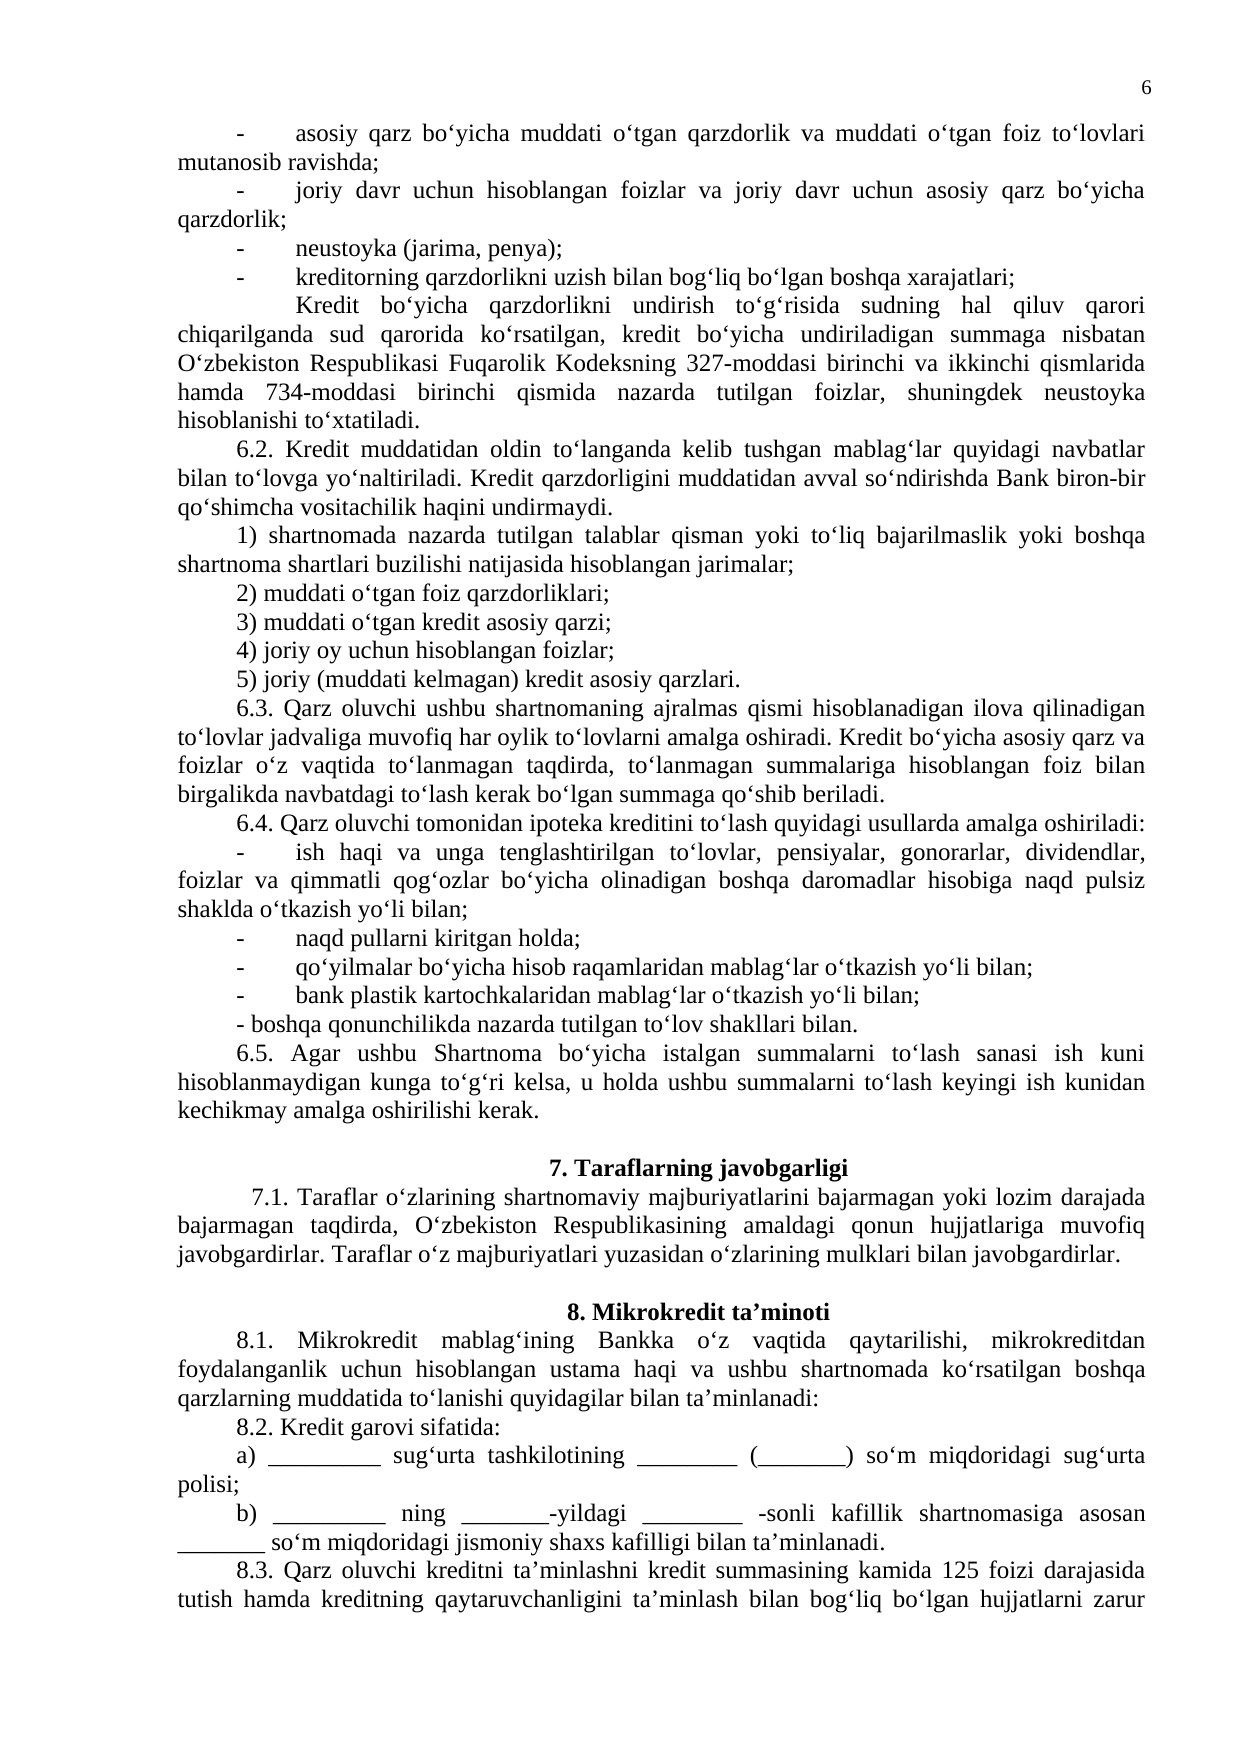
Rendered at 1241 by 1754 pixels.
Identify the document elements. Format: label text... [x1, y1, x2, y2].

text - asosiy qarz bo‘yicha muddati o‘tgan qarzdorlik va muddati o‘tgan foiz to‘lovlari mutanosib ravishda; [177, 118, 1146, 176]
text 7. Taraflarning javobgarligi [177, 1153, 1146, 1182]
text a) _________ sug‘urta tashkilotining ________ (_______) so‘m miqdoridagi sug‘urta polisi; [177, 1441, 1146, 1498]
text - bank plastik kartochkalaridan mablagʻlar oʻtkazish yoʻli bilan; [177, 981, 1146, 1009]
text 4) joriy oy uchun hisoblangan foizlar; [177, 636, 1146, 664]
text 6.5. Agar ushbu Shartnoma bo‘yicha istalgan summalarni to‘lash sanasi ish kuni hisoblanmaydigan kunga to‘g‘ri kelsa, u holda ushbu summalarni to‘lash keyingi ish kunidan kechikmay amalga oshirilishi kerak. [177, 1038, 1146, 1124]
text 6.3. Qarz oluvchi ushbu shartnomaning ajralmas qismi hisoblanadigan ilova qilinadigan toʻlovlar jadvaliga muvofiq har oylik toʻlovlarni amalga oshiradi. Kredit boʻyicha asosiy qarz va foizlar oʻz vaqtida toʻlanmagan taqdirda, toʻlanmagan summalariga hisoblangan foiz bilan birgalikda navbatdagi toʻlash kerak boʻlgan summaga qoʻshib beriladi. [177, 693, 1146, 808]
text 8.2. Kredit garovi sifatida: [177, 1412, 1146, 1441]
text 6.4. Qarz oluvchi tomonidan ipoteka kreditini toʻlash quyidagi usullarda amalga oshiriladi: [177, 808, 1146, 837]
text - joriy davr uchun hisoblangan foizlar va joriy davr uchun asosiy qarz bo‘yicha qarzdorlik; [177, 176, 1146, 233]
text - boshqa qonunchilikda nazarda tutilgan to‘lov shakllari bilan. [177, 1009, 1146, 1038]
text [177, 1556, 1146, 1613]
text 7.1. Taraflar oʻzlarining shartnomaviy majburiyatlarini bajarmagan yoki lozim darajada bajarmagan taqdirda, Oʻzbekiston Respublikasining amaldagi qonun hujjatlariga muvofiq javobgardirlar. Taraflar oʻz majburiyatlari yuzasidan oʻzlarining mulklari bilan javobgardirlar. [177, 1182, 1146, 1268]
text 2) muddati oʻtgan foiz qarzdorliklari; [177, 578, 1146, 607]
text - ish haqi va unga tenglashtirilgan toʻlovlar, pensiyalar, gonorarlar, dividendlar, foizlar va qimmatli qogʻozlar boʻyicha olinadigan boshqa daromadlar hisobiga naqd pulsiz shaklda oʻtkazish yoʻli bilan; [177, 837, 1146, 923]
text 6.2. Kredit muddatidan oldin toʻlanganda kelib tushgan mablagʻlar quyidagi navbatlar bilan toʻlovga yoʻnaltiriladi. Kredit qarzdorligini muddatidan avval soʻndirishda Bank biron-bir qo‘shimcha vositachilik haqini undirmaydi. [177, 434, 1146, 521]
text 8. Mikrokredit taʼminoti [177, 1297, 1146, 1326]
text 3) muddati oʻtgan kredit asosiy qarzi; [177, 607, 1146, 636]
text - qoʻyilmalar boʻyicha hisob raqamlaridan mablagʻlar oʻtkazish yoʻli bilan; [177, 952, 1146, 981]
text Kredit bo‘yicha qarzdorlikni undirish to‘g‘risida sudning hal qiluv qarori chiqarilganda sud qarorida ko‘rsatilgan, kredit bo‘yicha undiriladigan summaga nisbatan O‘zbekiston Respublikasi Fuqarolik Kodeksning 327-moddasi birinchi va ikkinchi qismlarida hamda 734-moddasi birinchi qismida nazarda tutilgan foizlar, shuningdek neustoyka hisoblanishi to‘xtatiladi. [177, 291, 1146, 434]
text - naqd pullarni kiritgan holda; [177, 923, 1146, 952]
text - kreditorning qarzdorlikni uzish bilan bog‘liq bo‘lgan boshqa xarajatlari; [177, 262, 1146, 291]
text 1) shartnomada nazarda tutilgan talablar qisman yoki toʻliq bajarilmaslik yoki boshqa shartnoma shartlari buzilishi natijasida hisoblangan jarimalar; [177, 521, 1146, 578]
text b) _________ ning _______-yildagi ________ -sonli kafillik shartnomasiga asosan _______ so‘m miqdoridagi jismoniy shaxs kafilligi bilan ta’minlanadi. [177, 1498, 1146, 1556]
text 5) joriy (muddati kelmagan) kredit asosiy qarzlari. [177, 664, 1146, 693]
text - neustoyka (jarima, penya); [177, 233, 1146, 262]
text 8.1. Mikrokredit mablagʻining Bankka oʻz vaqtida qaytarilishi, mikrokreditdan foydalanganlik uchun hisoblangan ustama haqi va ushbu shartnomada koʻrsatilgan boshqa qarzlarning muddatida toʻlanishi quyidagilar bilan taʼminlanadi: [177, 1326, 1146, 1412]
